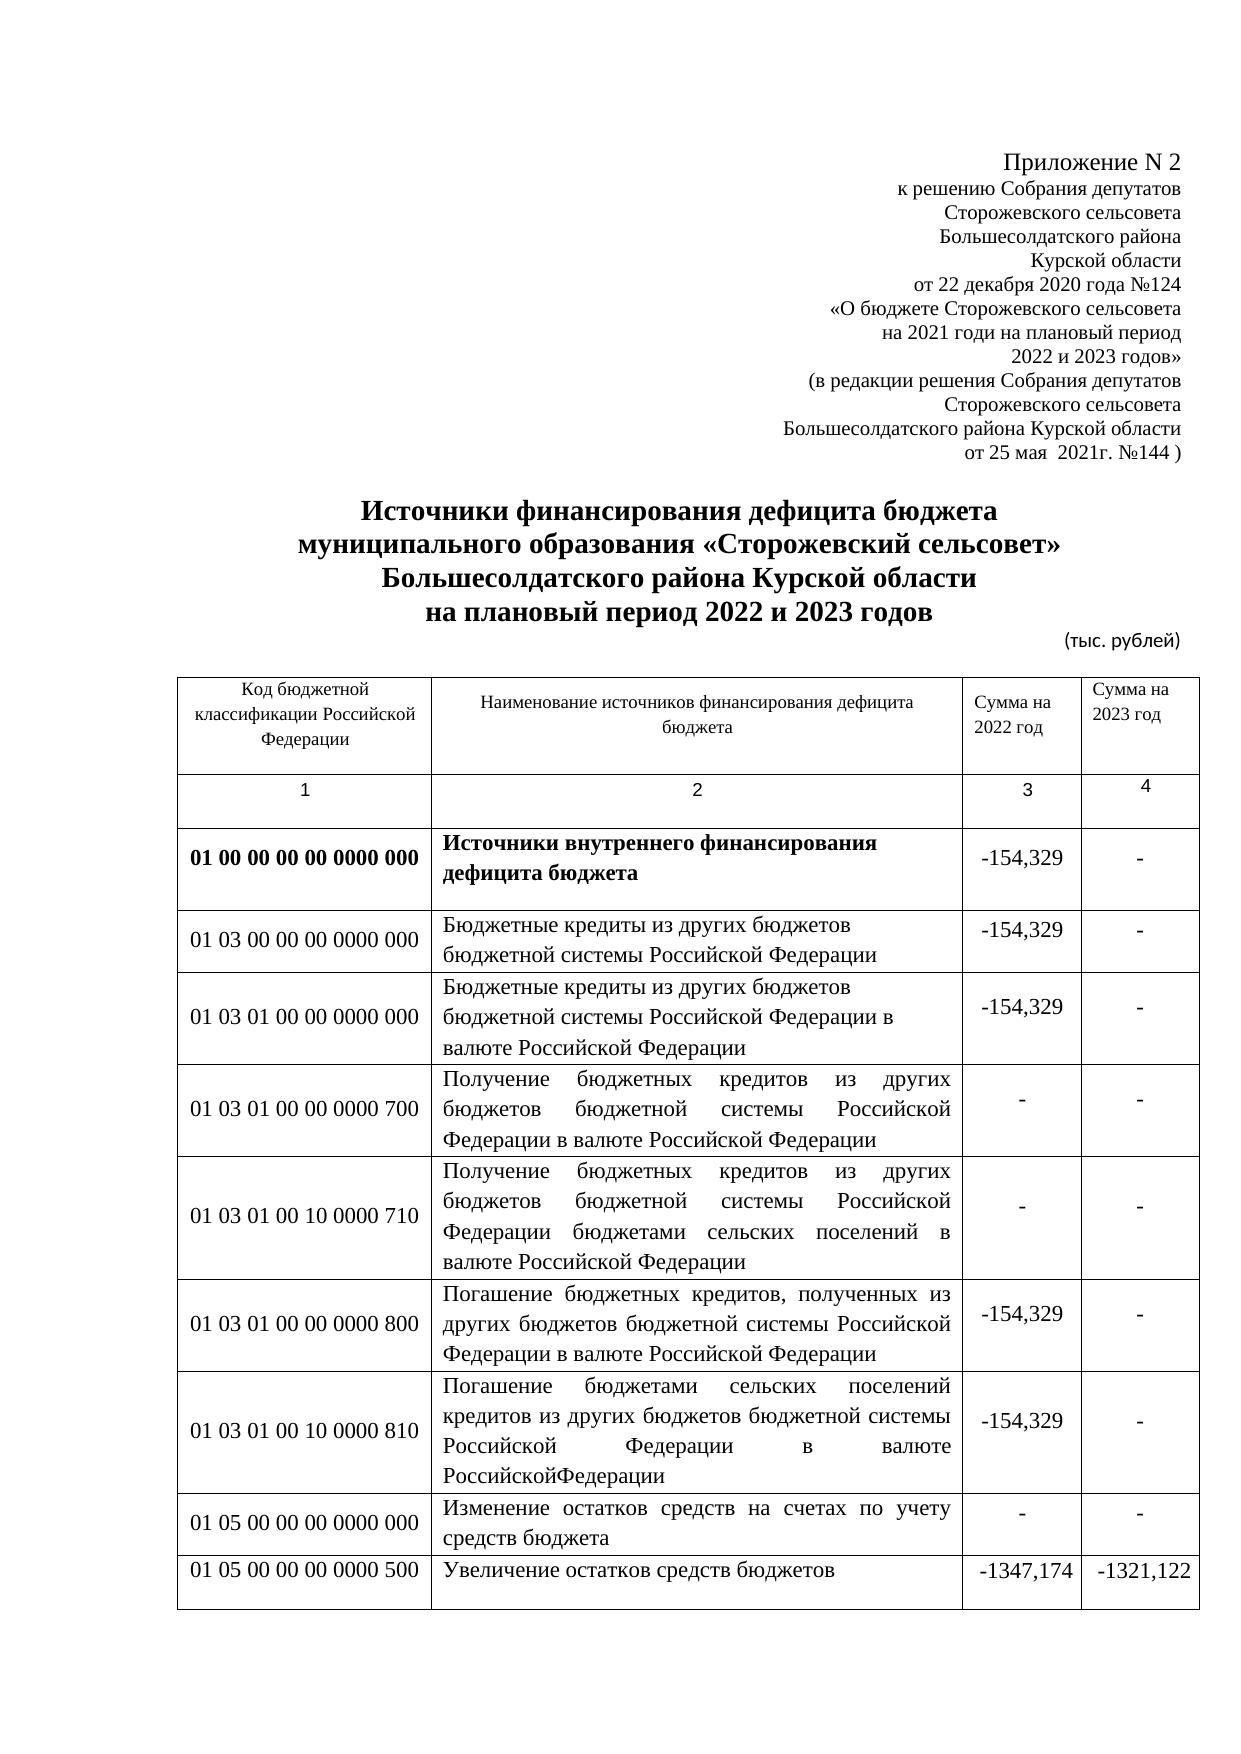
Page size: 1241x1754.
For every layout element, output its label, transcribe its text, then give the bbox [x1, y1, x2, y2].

table_cell Погашение бюджетных кредитов, полученных из других бюджетов бюджетной системы Российской Федерации в валюте Российской Федерации [432, 1280, 962, 1371]
table_cell 3 [963, 775, 1081, 828]
table_cell - [1082, 973, 1199, 1064]
text Большесолдатского района Курской области [177, 560, 1181, 594]
table_cell -154,329 [963, 973, 1081, 1064]
text к решению Собрания депутатов [177, 176, 1181, 200]
table_cell 01 03 01 00 00 0000 000 [178, 973, 431, 1064]
table_cell - [1082, 1280, 1199, 1371]
text 2022 и 2023 годов» [177, 344, 1181, 368]
text Курской области [177, 248, 1181, 272]
table_cell 01 03 01 00 00 0000 800 [178, 1280, 431, 1371]
table_cell 01 03 01 00 10 0000 810 [178, 1372, 431, 1493]
text (в редакции решения Собрания депутатов [177, 368, 1181, 392]
text на плановый период 2022 и 2023 годов [177, 594, 1181, 627]
table_cell 01 05 00 00 00 0000 000 [178, 1494, 431, 1555]
table_cell Бюджетные кредиты из других бюджетов бюджетной системы Российской Федерации в валюте Российской Федерации [432, 973, 962, 1064]
table_cell - [1082, 829, 1199, 910]
table_cell 4 [1082, 775, 1199, 828]
table_cell 01 03 00 00 00 0000 000 [178, 911, 431, 972]
text Источники финансирования дефицита бюджета [177, 493, 1181, 527]
text от 22 декабря 2020 года №124 [177, 272, 1181, 296]
text Сторожевского сельсовета [177, 392, 1181, 416]
table_cell -1347,174 [963, 1556, 1081, 1608]
table_cell -154,329 [963, 911, 1081, 972]
table_cell -154,329 [963, 1372, 1081, 1493]
text Сторожевского сельсовета [177, 200, 1181, 224]
table_cell Изменение остатков средств на счетах по учету средств бюджета [432, 1494, 962, 1555]
table_cell 1 [178, 775, 431, 828]
table_cell - [1082, 1372, 1199, 1493]
table_cell Получение бюджетных кредитов из других бюджетов бюджетной системы Российской Федерации в валюте Российской Федерации [432, 1065, 962, 1156]
table_cell - [963, 1494, 1081, 1555]
table_cell - [963, 1065, 1081, 1156]
table_cell - [963, 1157, 1081, 1278]
table_header Сумма на 2023 год [1082, 678, 1199, 774]
table_header Наименование источников финансирования дефицита бюджета [432, 678, 962, 774]
text от 25 мая 2021г. №144 ) [177, 440, 1181, 464]
text Большесолдатского района [177, 224, 1181, 248]
text на 2021 годи на плановый период [177, 320, 1181, 344]
table_cell 01 00 00 00 00 0000 000 [178, 829, 431, 910]
table_cell - [1082, 1494, 1199, 1555]
table_cell Бюджетные кредиты из других бюджетов бюджетной системы Российской Федерации [432, 911, 962, 972]
table_cell - [1082, 1157, 1199, 1278]
table_cell 01 05 00 00 00 0000 500 [178, 1556, 431, 1608]
table_cell -154,329 [963, 1280, 1081, 1371]
table_cell Источники внутреннего финансирования дефицита бюджета [432, 829, 962, 910]
table_cell Получение бюджетных кредитов из других бюджетов бюджетной системы Российской Федерации бюджетами сельских поселений в валюте Российской Федерации [432, 1157, 962, 1278]
text муниципального образования «Сторожевский сельсовет» [177, 527, 1181, 560]
table_header Код бюджетной классификации Российской Федерации [178, 678, 431, 774]
table_cell 01 03 01 00 10 0000 710 [178, 1157, 431, 1278]
table_cell Погашение бюджетами сельских поселений кредитов из других бюджетов бюджетной системы Российской Федерации в валюте РоссийскойФедерации [432, 1372, 962, 1493]
table_cell - [1082, 1065, 1199, 1156]
table_cell Увеличение остатков средств бюджетов [432, 1556, 962, 1608]
text (тыс. рублей) [177, 627, 1181, 653]
text Большесолдатского района Курской области [177, 416, 1181, 440]
table_cell 2 [432, 775, 962, 828]
table_cell -1321,122 [1082, 1556, 1199, 1608]
text «О бюджете Сторожевского сельсовета [177, 296, 1181, 320]
table_cell 01 03 01 00 00 0000 700 [178, 1065, 431, 1156]
table_header Сумма на 2022 год [963, 678, 1081, 774]
table_cell - [1082, 911, 1199, 972]
text Приложение N 2 [177, 147, 1181, 176]
table_cell -154,329 [963, 829, 1081, 910]
